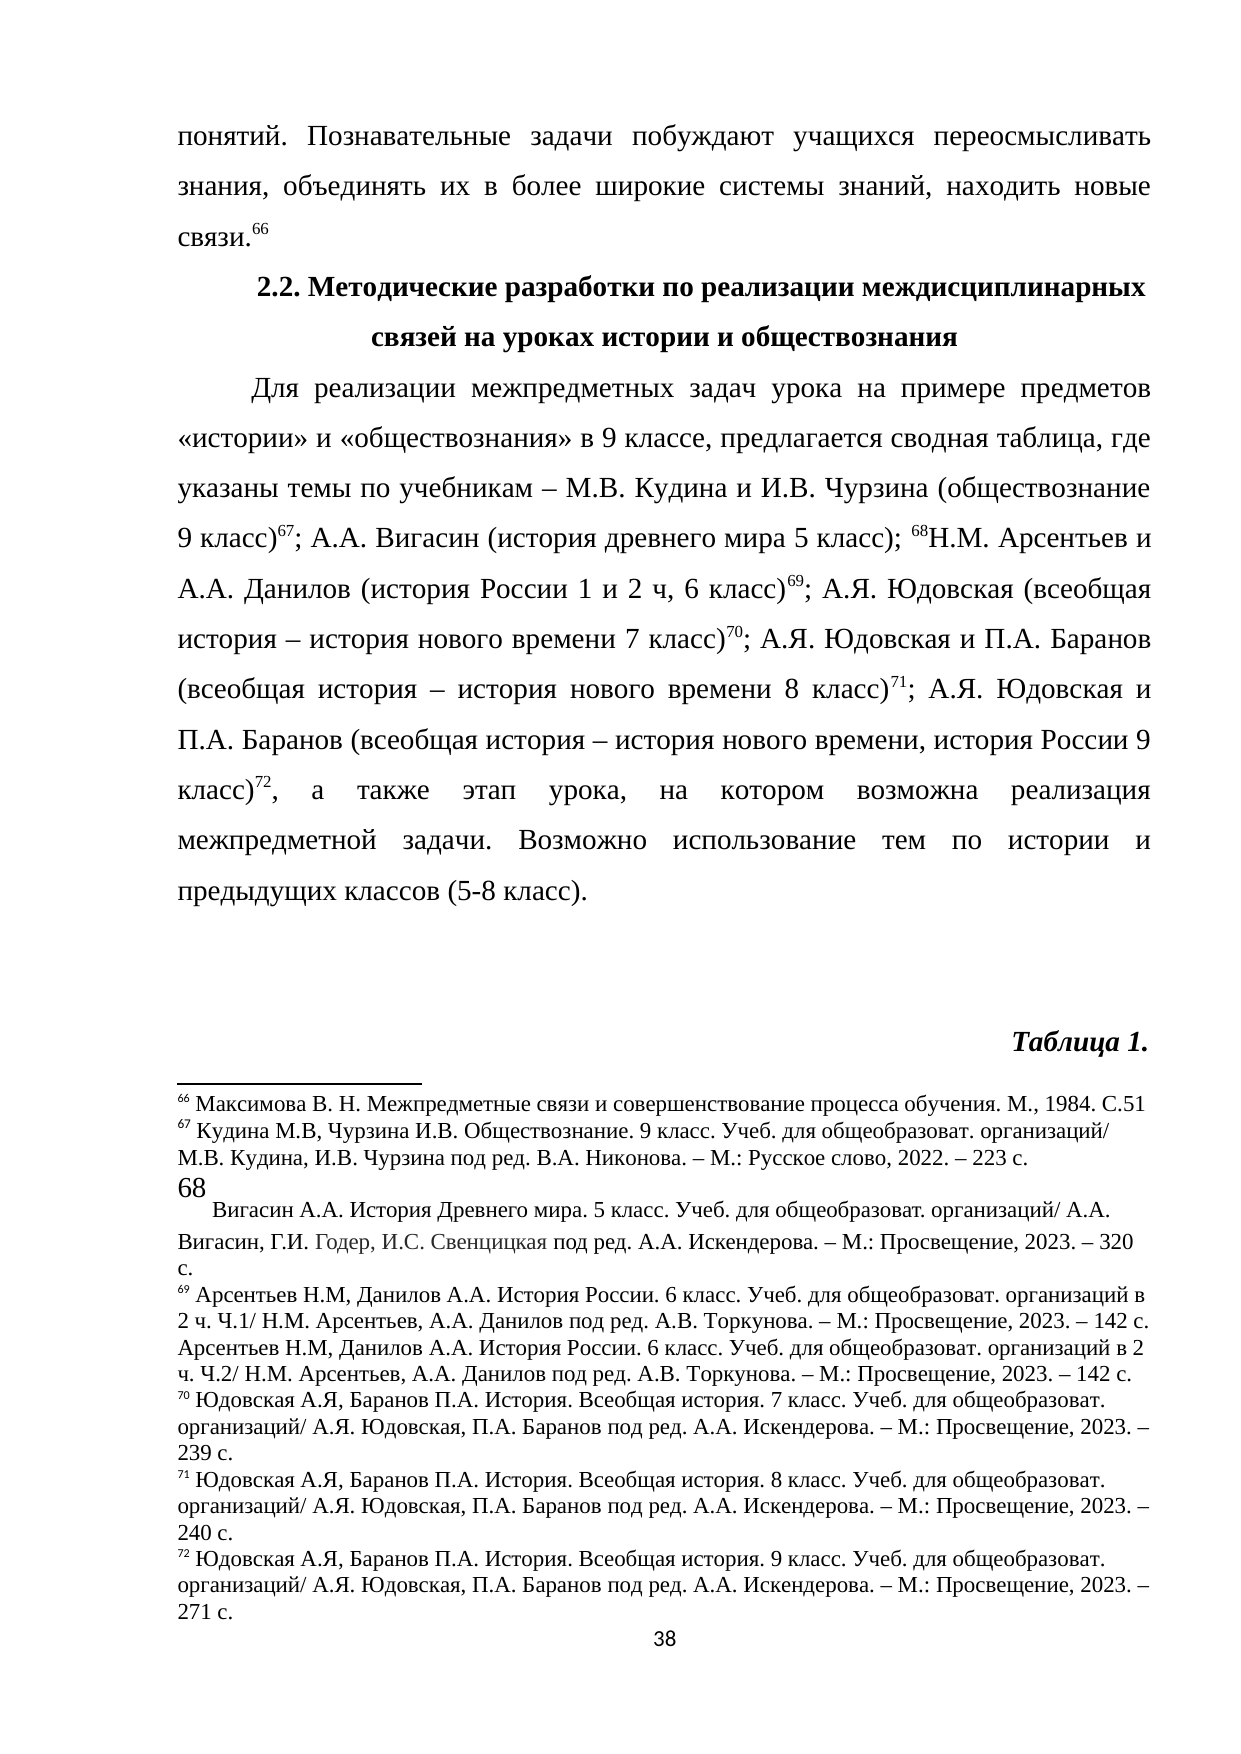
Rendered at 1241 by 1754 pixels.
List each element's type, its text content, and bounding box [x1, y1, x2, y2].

text Таблица 1. [177, 1024, 1152, 1057]
text 2.2. Методические разработки по реализации междисциплинарных связей на уроках истории и обществознания [177, 269, 1152, 353]
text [177, 118, 1152, 252]
text Для реализации межпредметных задач урока на примере предметов «истории» и «обществознания» в 9 классе, предлагается сводная таблица, где указаны темы по учебникам – М.В. Кудина и И.В. Чурзина (обществознание 9 класс); А.А. Вигасин (история древнего мира 5 класс); Н.М. Арсентьев и А.А. Данилов (история России 1 и 2 ч, 6 класс); А.Я. Юдовская (всеобщая история – история нового времени 7 класс); А.Я. Юдовская и П.А. Баранов (всеобщая история – история нового времени 8 класс); А.Я. Юдовская и П.А. Баранов (всеобщая история – история нового времени, история России 9 класс), а также этап урока, на котором возможна реализация межпредметной задачи. Возможно использование тем по истории и предыдущих классов (5-8 класс). [177, 370, 1152, 906]
